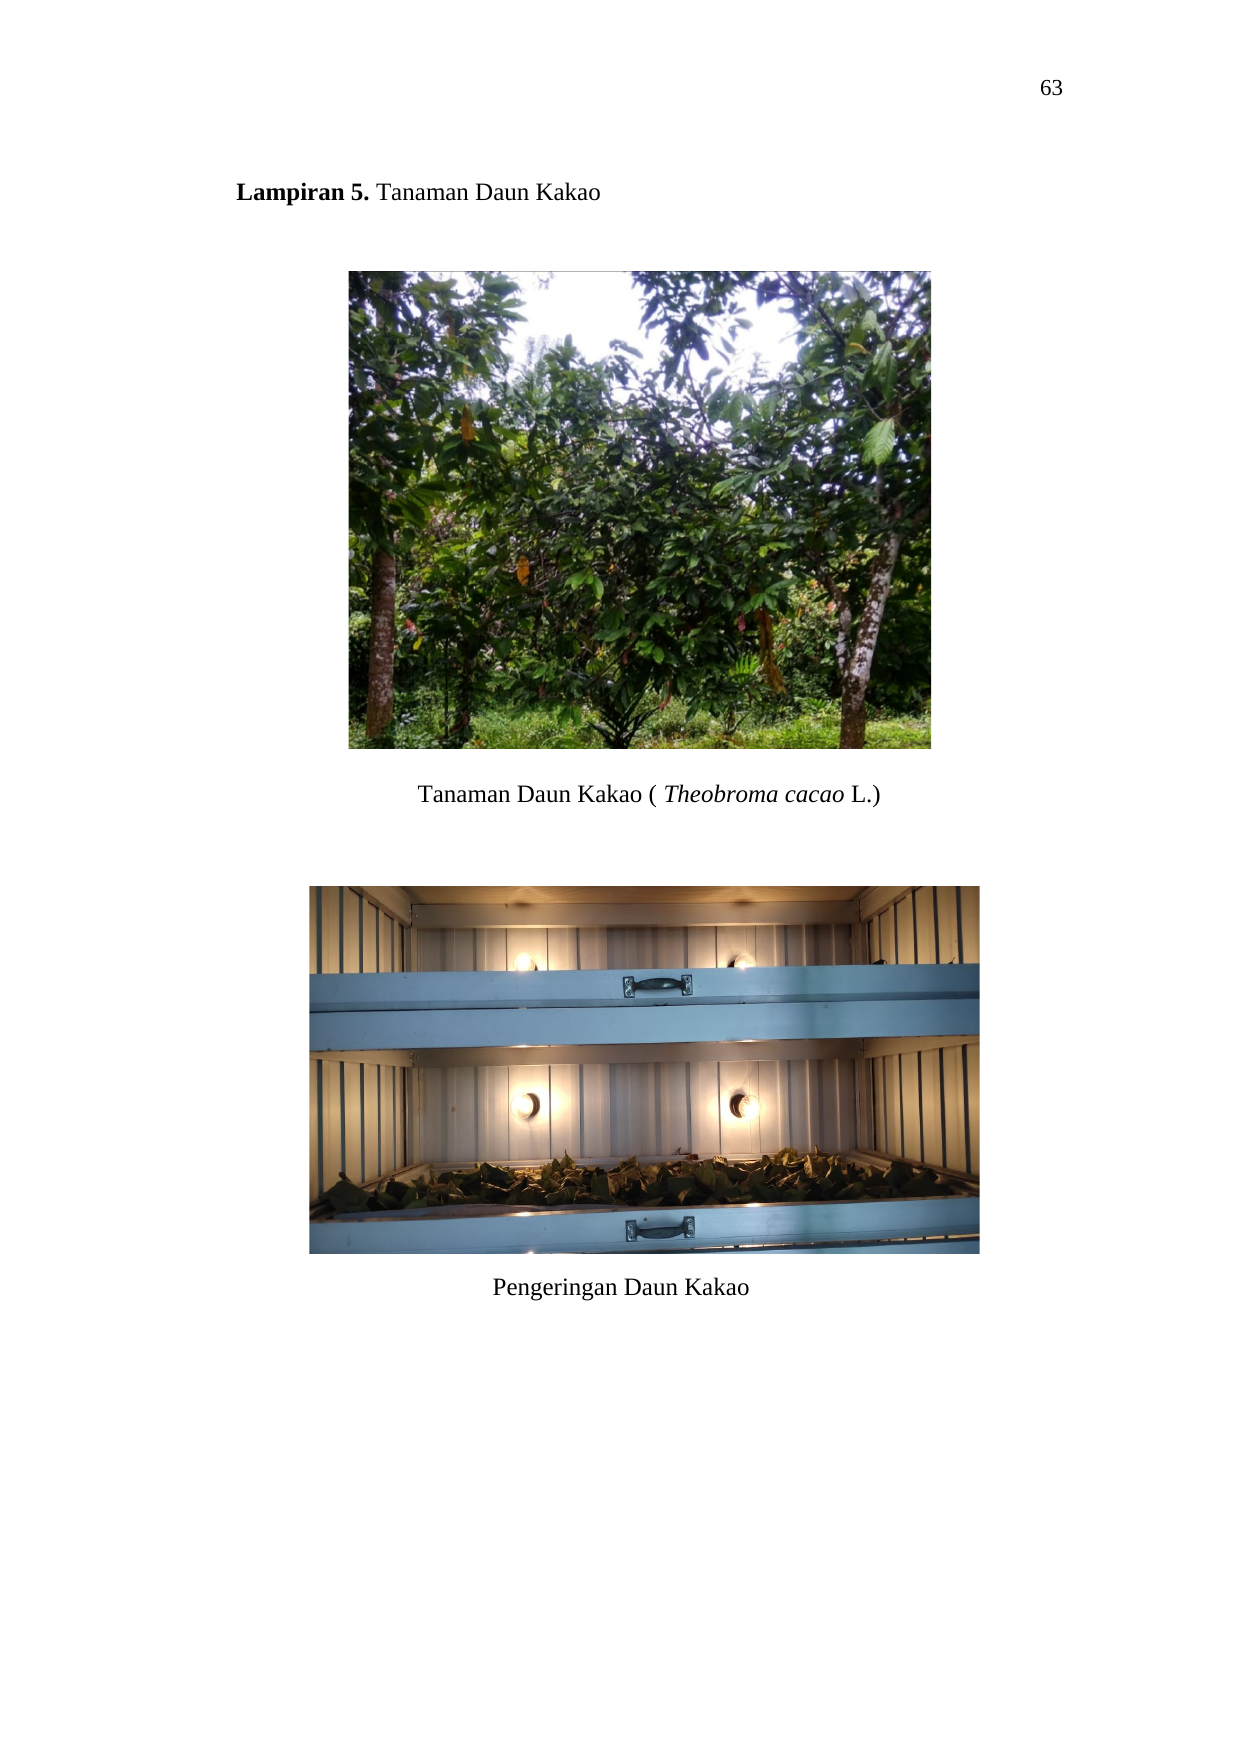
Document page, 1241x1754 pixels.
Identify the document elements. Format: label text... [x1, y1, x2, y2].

picture [348, 271, 932, 749]
text Lampiran 5. Tanaman Daun Kakao [236, 177, 1063, 206]
picture [309, 886, 980, 1254]
text Pengeringan Daun Kakao [236, 1272, 1063, 1301]
text Tanaman Daun Kakao ( Theobroma cacao L.) [236, 779, 1063, 808]
